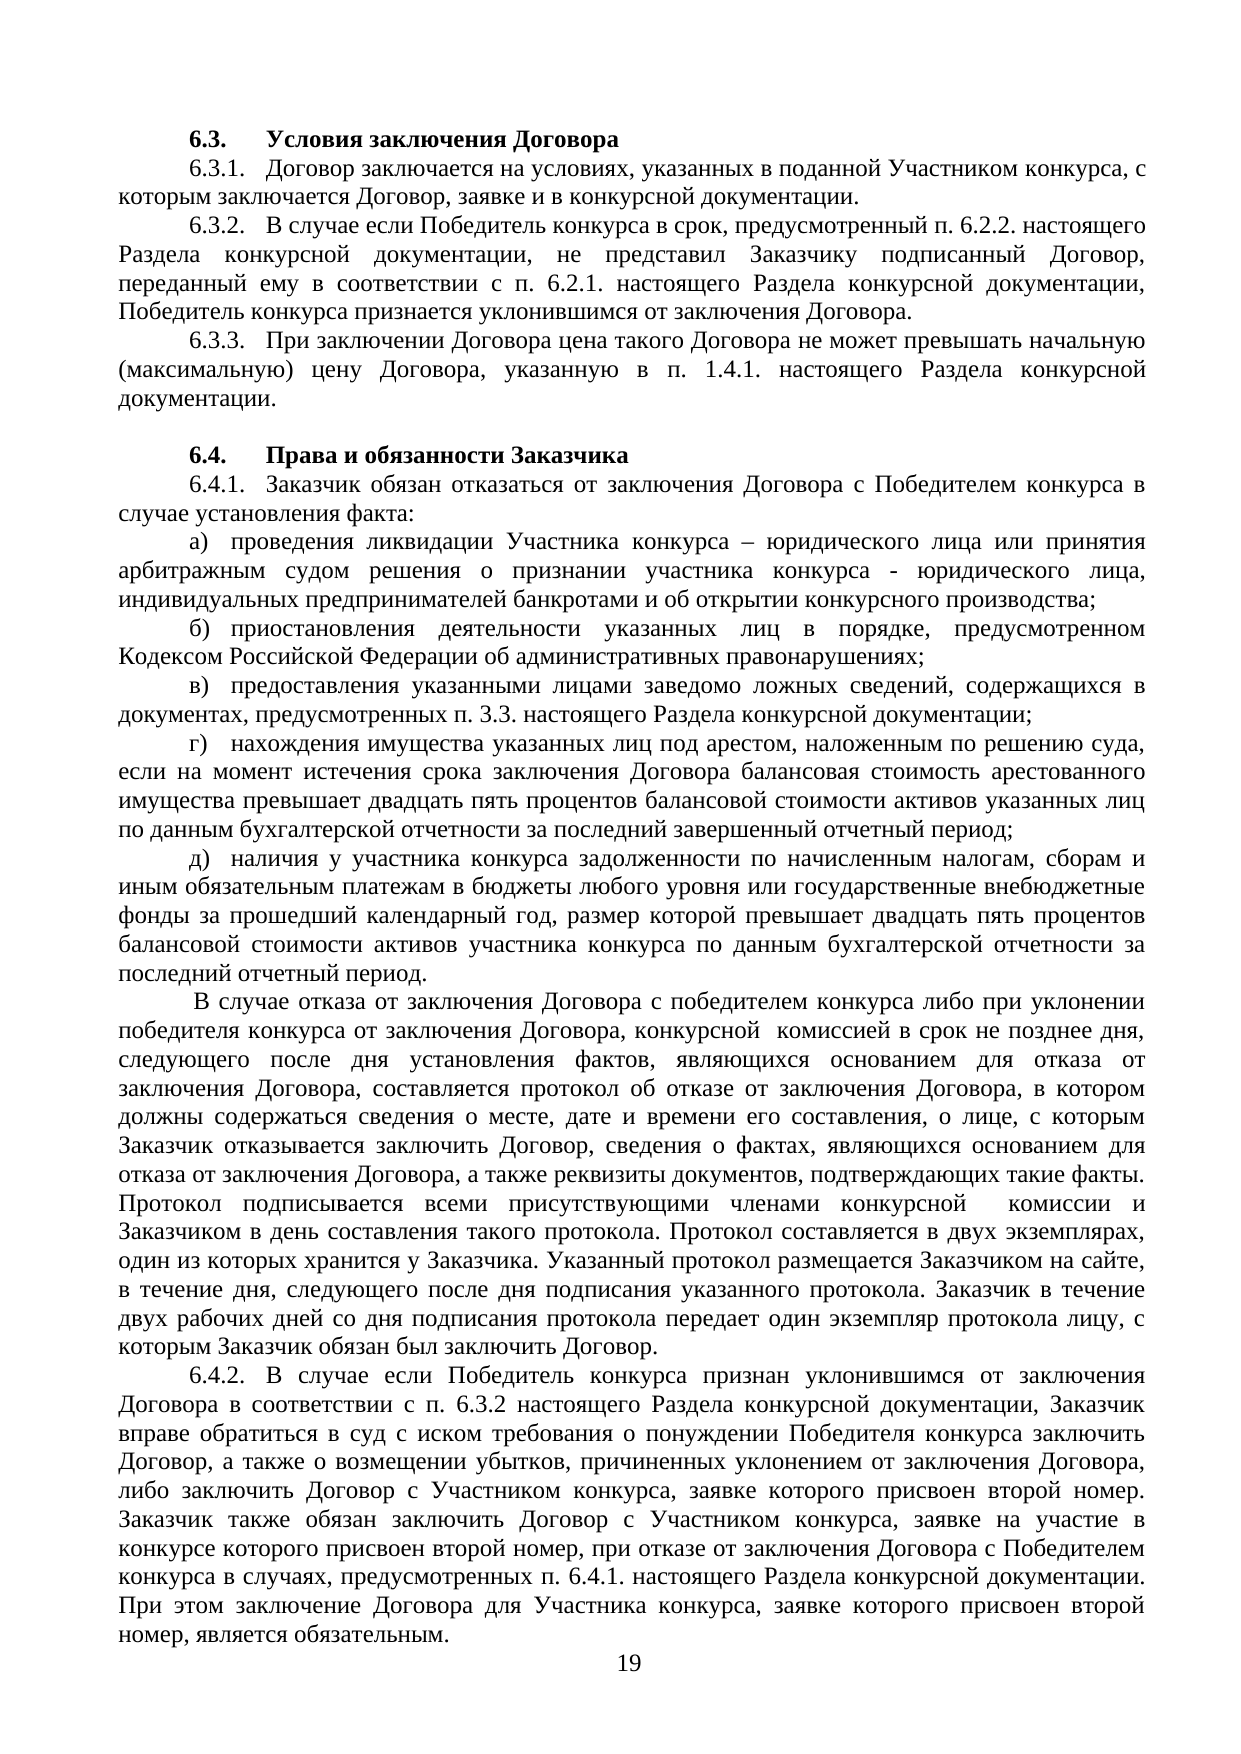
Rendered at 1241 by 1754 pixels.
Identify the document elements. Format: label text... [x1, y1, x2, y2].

text 6.3.3. При заключении Договора цена такого Договора не может превышать начальную (максимальную) цену Договора, указанную в п. 1.4.1. настоящего Раздела конкурсной документации. [118, 325, 1146, 411]
list наличия у участника конкурса задолженности по начисленным налогам, сборам и иным обязательным платежам в бюджеты любого уровня или государственные внебюджетные фонды за прошедший календарный год, размер которой превышает двадцать пять процентов балансовой стоимости активов участника конкурса по данным бухгалтерской отчетности за последний отчетный период. [118, 843, 1146, 986]
list предоставления указанными лицами заведомо ложных сведений, содержащихся в документах, предусмотренных п. 3.3. настоящего Раздела конкурсной документации; [118, 670, 1146, 728]
text 6.3.2. В случае если Победитель конкурса в срок, предусмотренный п. 6.2.2. настоящего Раздела конкурсной документации, не представил Заказчику подписанный Договор, переданный ему в соответствии с п. 6.2.1. настоящего Раздела конкурсной документации, Победитель конкурса признается уклонившимся от заключения Договора. [118, 210, 1146, 325]
text 6.4. Права и обязанности Заказчика [118, 440, 1146, 469]
list приостановления деятельности указанных лиц в порядке, предусмотренном Кодексом Российской Федерации об административных правонарушениях; [118, 613, 1146, 670]
text 6.3.1. Договор заключается на условиях, указанных в поданной Участником конкурса, с которым заключается Договор, заявке и в конкурсной документации. [118, 153, 1146, 210]
text В случае отказа от заключения Договора с победителем конкурса либо при уклонении победителя конкурса от заключения Договора, конкурсной комиссией в срок не позднее дня, следующего после дня установления фактов, являющихся основанием для отказа от заключения Договора, составляется протокол об отказе от заключения Договора, в котором должны содержаться сведения о месте, дате и времени его составления, о лице, с которым Заказчик отказывается заключить Договор, сведения о фактах, являющихся основанием для отказа от заключения Договора, а также реквизиты документов, подтверждающих такие факты. Протокол подписывается всеми присутствующими членами конкурсной комиссии и Заказчиком в день составления такого протокола. Протокол составляется в двух экземплярах, один из которых хранится у Заказчика. Указанный протокол размещается Заказчиком на сайте, в течение дня, следующего после дня подписания указанного протокола. Заказчик в течение двух рабочих дней со дня подписания протокола передает один экземпляр протокола лицу, с которым Заказчик обязан был заключить Договор. [118, 986, 1146, 1360]
list проведения ликвидации Участника конкурса – юридического лица или принятия арбитражным судом решения о признании участника конкурса - юридического лица, индивидуальных предпринимателей банкротами и об открытии конкурсного производства; [118, 526, 1146, 613]
text 6.4.2. В случае если Победитель конкурса признан уклонившимся от заключения Договора в соответствии с п. 6.3.2 настоящего Раздела конкурсной документации, Заказчик вправе обратиться в суд с иском требования о понуждении Победителя конкурса заключить Договор, а также о возмещении убытков, причиненных уклонением от заключения Договора, либо заключить Договор с Участником конкурса, заявке которого присвоен второй номер. Заказчик также обязан заключить Договор с Участником конкурса, заявке на участие в конкурсе которого присвоен второй номер, при отказе от заключения Договора с Победителем конкурса в случаях, предусмотренных п. 6.4.1. настоящего Раздела конкурсной документации. При этом заключение Договора для Участника конкурса, заявке которого присвоен второй номер, является обязательным. [118, 1360, 1146, 1648]
list нахождения имущества указанных лиц под арестом, наложенным по решению суда, если на момент истечения срока заключения Договора балансовая стоимость арестованного имущества превышает двадцать пять процентов балансовой стоимости активов указанных лиц по данным бухгалтерской отчетности за последний завершенный отчетный период; [118, 728, 1146, 843]
text 6.3. Условия заключения Договора [118, 124, 1146, 153]
text 6.4.1. Заказчик обязан отказаться от заключения Договора с Победителем конкурса в случае установления факта: [118, 469, 1146, 526]
